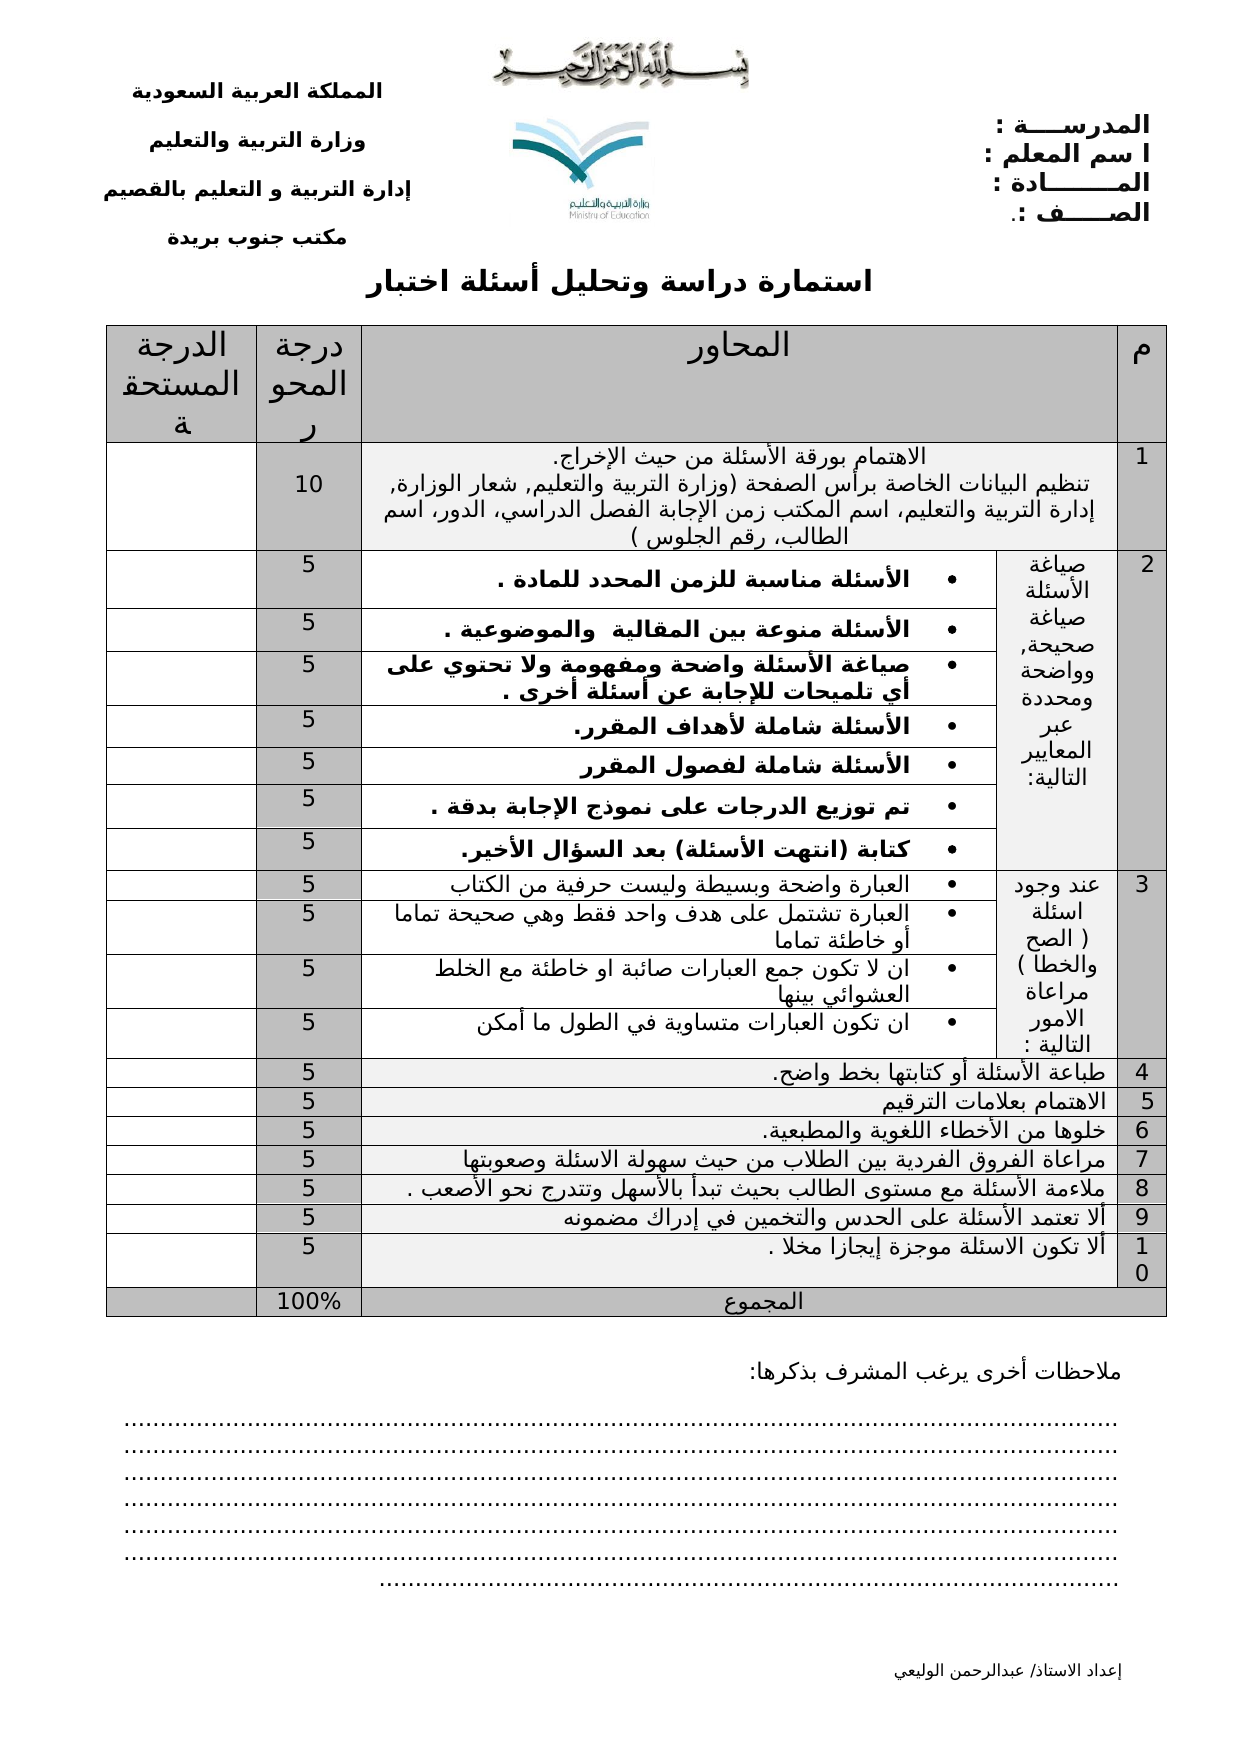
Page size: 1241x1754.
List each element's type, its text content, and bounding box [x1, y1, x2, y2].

table_cell 5 [257, 1088, 361, 1116]
table_cell 100% [257, 1288, 361, 1316]
table_cell 5 [257, 748, 361, 784]
text ملاحظات أخرى يرغب المشرف بذكرها: [118, 1358, 1122, 1385]
table_cell 5 [257, 1117, 361, 1145]
table_cell 5 [257, 1234, 361, 1287]
table_cell [107, 1175, 256, 1203]
table_cell صياغة الأسئلة صياغة صحيحة, وواضحة ومحددة عبر المعايير التالية: [997, 551, 1117, 870]
table_cell كتابة (انتهت الأسئلة) بعد السؤال الأخير. [362, 829, 996, 870]
table_cell الأسئلة شاملة لأهداف المقرر. [362, 706, 996, 747]
table_cell 5 [257, 955, 361, 1008]
table_cell 5 [257, 871, 361, 899]
table_cell [107, 748, 256, 784]
table_cell طباعة الأسئلة أو كتابتها بخط واضح. [362, 1059, 1117, 1087]
table_cell ألا تكون الاسئلة موجزة إيجازا مخلا . [362, 1234, 1117, 1287]
table_header م [1118, 326, 1166, 442]
table_header الدرجة المستحقة [107, 326, 256, 442]
table_cell [107, 1088, 256, 1116]
table_cell المجموع [362, 1288, 1166, 1316]
table_cell [107, 1059, 256, 1087]
table_cell [107, 785, 256, 827]
table_cell ان لا تكون جمع العبارات صائبة او خاطئة مع الخلط العشوائي بينها [362, 955, 996, 1008]
table_cell [107, 1009, 256, 1058]
table_cell 5 [257, 1175, 361, 1203]
table_cell 5 [257, 1059, 361, 1087]
table_cell 5 [257, 609, 361, 651]
table_cell [107, 1117, 256, 1145]
table_cell عند وجود اسئلة ( الصح والخطا ) مراعاة الامور التالية : [997, 871, 1117, 1058]
table_cell ملاءمة الأسئلة مع مستوى الطالب بحيث تبدأ بالأسهل وتتدرج نحو الأصعب . [362, 1175, 1117, 1203]
table_cell 5 [257, 1205, 361, 1232]
table_cell العبارة واضحة وبسيطة وليست حرفية من الكتاب [362, 871, 996, 899]
table_header درجة المحور [257, 326, 361, 442]
table_header المحاور [362, 326, 1117, 442]
table_cell العبارة تشتمل على هدف واحد فقط وهي صحيحة تماما أو خاطئة تماما [362, 901, 996, 954]
table_cell 8 [1118, 1175, 1166, 1203]
text ............................................................................................................................................................................................................................................................................................................................................................................................................................................................................................................................................................................................................................................................................................................................................................................................................................................................................................................................................................ [118, 1406, 1122, 1592]
table_cell 3 [1118, 871, 1166, 1058]
table_cell 5 [257, 829, 361, 870]
table_cell الأسئلة مناسبة للزمن المحدد للمادة . [362, 551, 996, 608]
table_cell [107, 1234, 256, 1287]
table_cell 10 [257, 443, 361, 550]
table_cell 7 [1118, 1146, 1166, 1174]
table_cell [107, 551, 256, 608]
table_cell 9 [1118, 1205, 1166, 1232]
table_cell 5 [1118, 1088, 1166, 1116]
table_cell [107, 609, 256, 651]
table_cell [107, 871, 256, 899]
table_cell [107, 443, 256, 550]
table_cell [107, 955, 256, 1008]
table_cell [107, 1205, 256, 1232]
table_cell 10 [1118, 1234, 1166, 1287]
table_cell الأسئلة شاملة لفصول المقرر [362, 748, 996, 784]
table_cell الأسئلة منوعة بين المقالية والموضوعية . [362, 609, 996, 651]
picture [487, 23, 749, 93]
table_cell ان تكون العبارات متساوية في الطول ما أمكن [362, 1009, 996, 1058]
table_cell 5 [257, 706, 361, 747]
table_cell [107, 829, 256, 870]
table_cell 6 [1118, 1117, 1166, 1145]
text استمارة دراسة وتحليل أسئلة اختبار [118, 265, 1122, 299]
table_cell 5 [257, 785, 361, 827]
table_cell [107, 901, 256, 954]
table_cell خلوها من الأخطاء اللغوية والمطبعية. [362, 1117, 1117, 1145]
table_cell 5 [257, 901, 361, 954]
table_cell [107, 652, 256, 705]
table_cell الاهتمام بورقة الأسئلة من حيث الإخراج. تنظيم البيانات الخاصة برأس الصفحة (وزارة التربية والتعليم, شعار الوزارة, إدارة التربية والتعليم، اسم المكتب زمن الإجابة الفصل الدراسي، الدور، اسم الطالب، رقم الجلوس ) [362, 443, 1117, 550]
table_cell 1 [1118, 443, 1166, 550]
table_cell [107, 1288, 256, 1316]
picture [509, 110, 655, 227]
table_cell مراعاة الفروق الفردية بين الطلاب من حيث سهولة الاسئلة وصعوبتها [362, 1146, 1117, 1174]
table_cell 4 [1118, 1059, 1166, 1087]
table_cell تم توزيع الدرجات على نموذج الإجابة بدقة . [362, 785, 996, 827]
table_cell 2 [1118, 551, 1166, 870]
table_cell الاهتمام بعلامات الترقيم [362, 1088, 1117, 1116]
table_cell 5 [257, 551, 361, 608]
table_cell 5 [257, 1009, 361, 1058]
table_cell [107, 706, 256, 747]
table_cell صياغة الأسئلة واضحة ومفهومة ولا تحتوي على أي تلميحات للإجابة عن أسئلة أخرى . [362, 652, 996, 705]
table_cell ألا تعتمد الأسئلة على الحدس والتخمين في إدراك مضمونه [362, 1205, 1117, 1232]
table_cell [107, 1146, 256, 1174]
table_cell 5 [257, 1146, 361, 1174]
table_cell 5 [257, 652, 361, 705]
